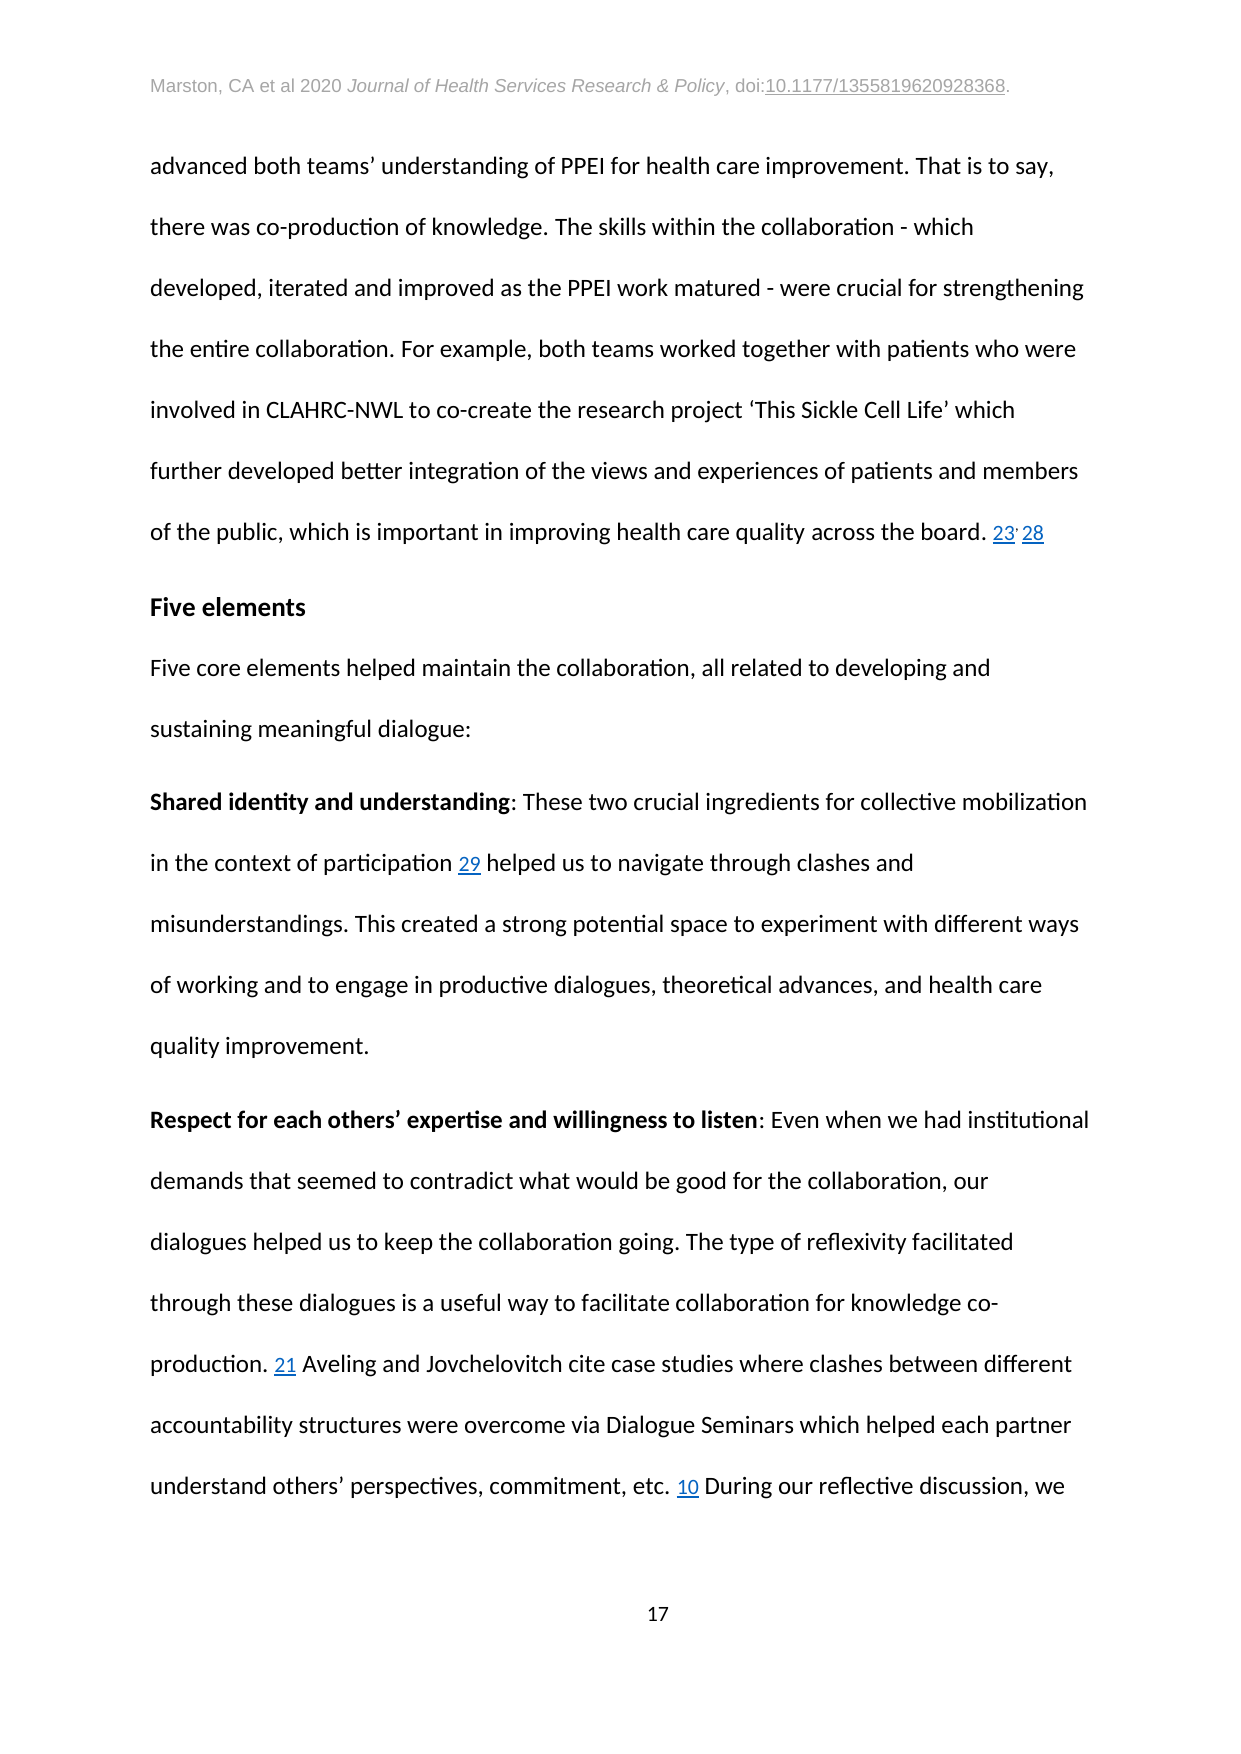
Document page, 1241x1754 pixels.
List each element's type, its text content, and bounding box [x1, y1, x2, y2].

subtitle Five elements [150, 590, 1090, 623]
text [150, 150, 1090, 547]
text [150, 1104, 1090, 1501]
text Shared identity and understanding: These two crucial ingredients for collective mobilization in the context of participation 29 helped us to navigate through clashes and misunderstandings. This created a strong potential space to experiment with different ways of working and to engage in productive dialogues, theoretical advances, and health care quality improvement. [150, 786, 1090, 1061]
text Five core elements helped maintain the collaboration, all related to developing and sustaining meaningful dialogue: [150, 652, 1090, 743]
